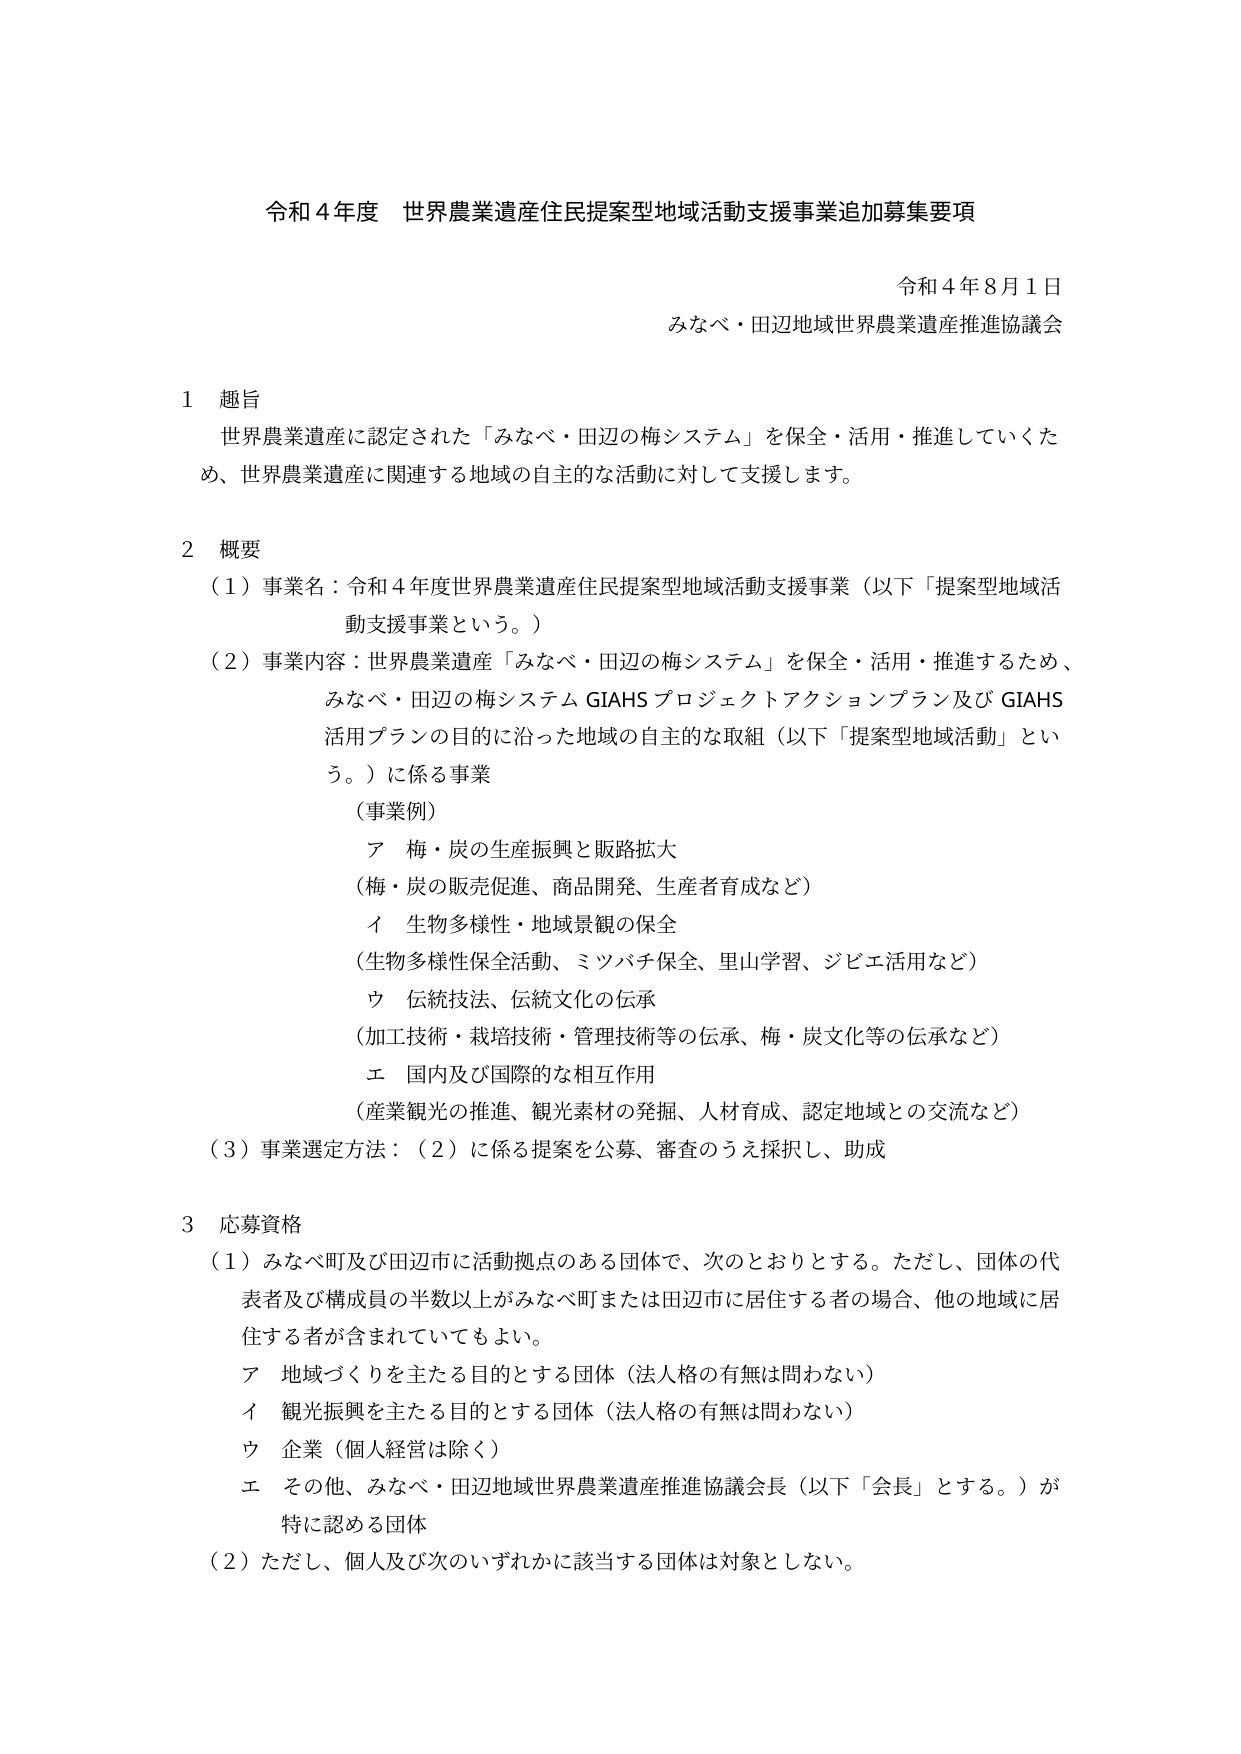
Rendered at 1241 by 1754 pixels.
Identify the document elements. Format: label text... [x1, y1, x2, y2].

text 世界農業遺産に認定された「みなべ・田辺の梅システム」を保全・活用・推進していくため、世界農業遺産に関連する地域の自主的な活動に対して支援します。 [199, 417, 1063, 492]
text イ 観光振興を主たる目的とする団体（法人格の有無は問わない） [177, 1392, 1063, 1429]
text 令和４年度 世界農業遺産住民提案型地域活動支援事業追加募集要項 [177, 192, 1063, 229]
text ウ 企業（個人経営は除く） [177, 1429, 1063, 1467]
text エ 国内及び国際的な相互作用 [177, 1054, 1063, 1092]
text イ 生物多様性・地域景観の保全 [177, 904, 1063, 942]
text ２ 概要 [177, 529, 1063, 567]
text （梅・炭の販売促進、商品開発、生産者育成など） [177, 867, 1063, 904]
text （１）みなべ町及び田辺市に活動拠点のある団体で、次のとおりとする。ただし、団体の代表者及び構成員の半数以上がみなべ町または田辺市に居住する者の場合、他の地域に居住する者が含まれていてもよい。 [199, 1242, 1063, 1354]
text （加工技術・栽培技術・管理技術等の伝承、梅・炭文化等の伝承など） [177, 1017, 1063, 1054]
text みなべ・田辺地域世界農業遺産推進協議会 [177, 304, 1063, 342]
text （産業観光の推進、観光素材の発掘、人材育成、認定地域との交流など） [177, 1092, 1063, 1129]
text （事業例） [177, 792, 1063, 829]
text ア 地域づくりを主たる目的とする団体（法人格の有無は問わない） [177, 1354, 1063, 1392]
text （２）事業内容：世界農業遺産「みなべ・田辺の梅システム」を保全・活用・推進するため、みなべ・田辺の梅システムGIAHSプロジェクトアクションプラン及びGIAHS活用プランの目的に沿った地域の自主的な取組（以下「提案型地域活動」という。）に係る事業 [199, 642, 1063, 792]
text 令和４年８月１日 [177, 267, 1063, 304]
text ３ 応募資格 [177, 1204, 1063, 1242]
text （２）ただし、個人及び次のいずれかに該当する団体は対象としない。 [177, 1542, 1063, 1579]
text （１）事業名：令和４年度世界農業遺産住民提案型地域活動支援事業（以下「提案型地域活動支援事業という。） [199, 567, 1063, 642]
text （生物多様性保全活動、ミツバチ保全、里山学習、ジビエ活用など） [177, 942, 1063, 979]
text １ 趣旨 [177, 379, 1063, 417]
text エ その他、みなべ・田辺地域世界農業遺産推進協議会長（以下「会長」とする。）が特に認める団体 [177, 1467, 1063, 1542]
text ア 梅・炭の生産振興と販路拡大 [177, 829, 1063, 867]
text （３）事業選定方法：（２）に係る提案を公募、審査のうえ採択し、助成 [177, 1129, 1063, 1167]
text ウ 伝統技法、伝統文化の伝承 [177, 979, 1063, 1017]
